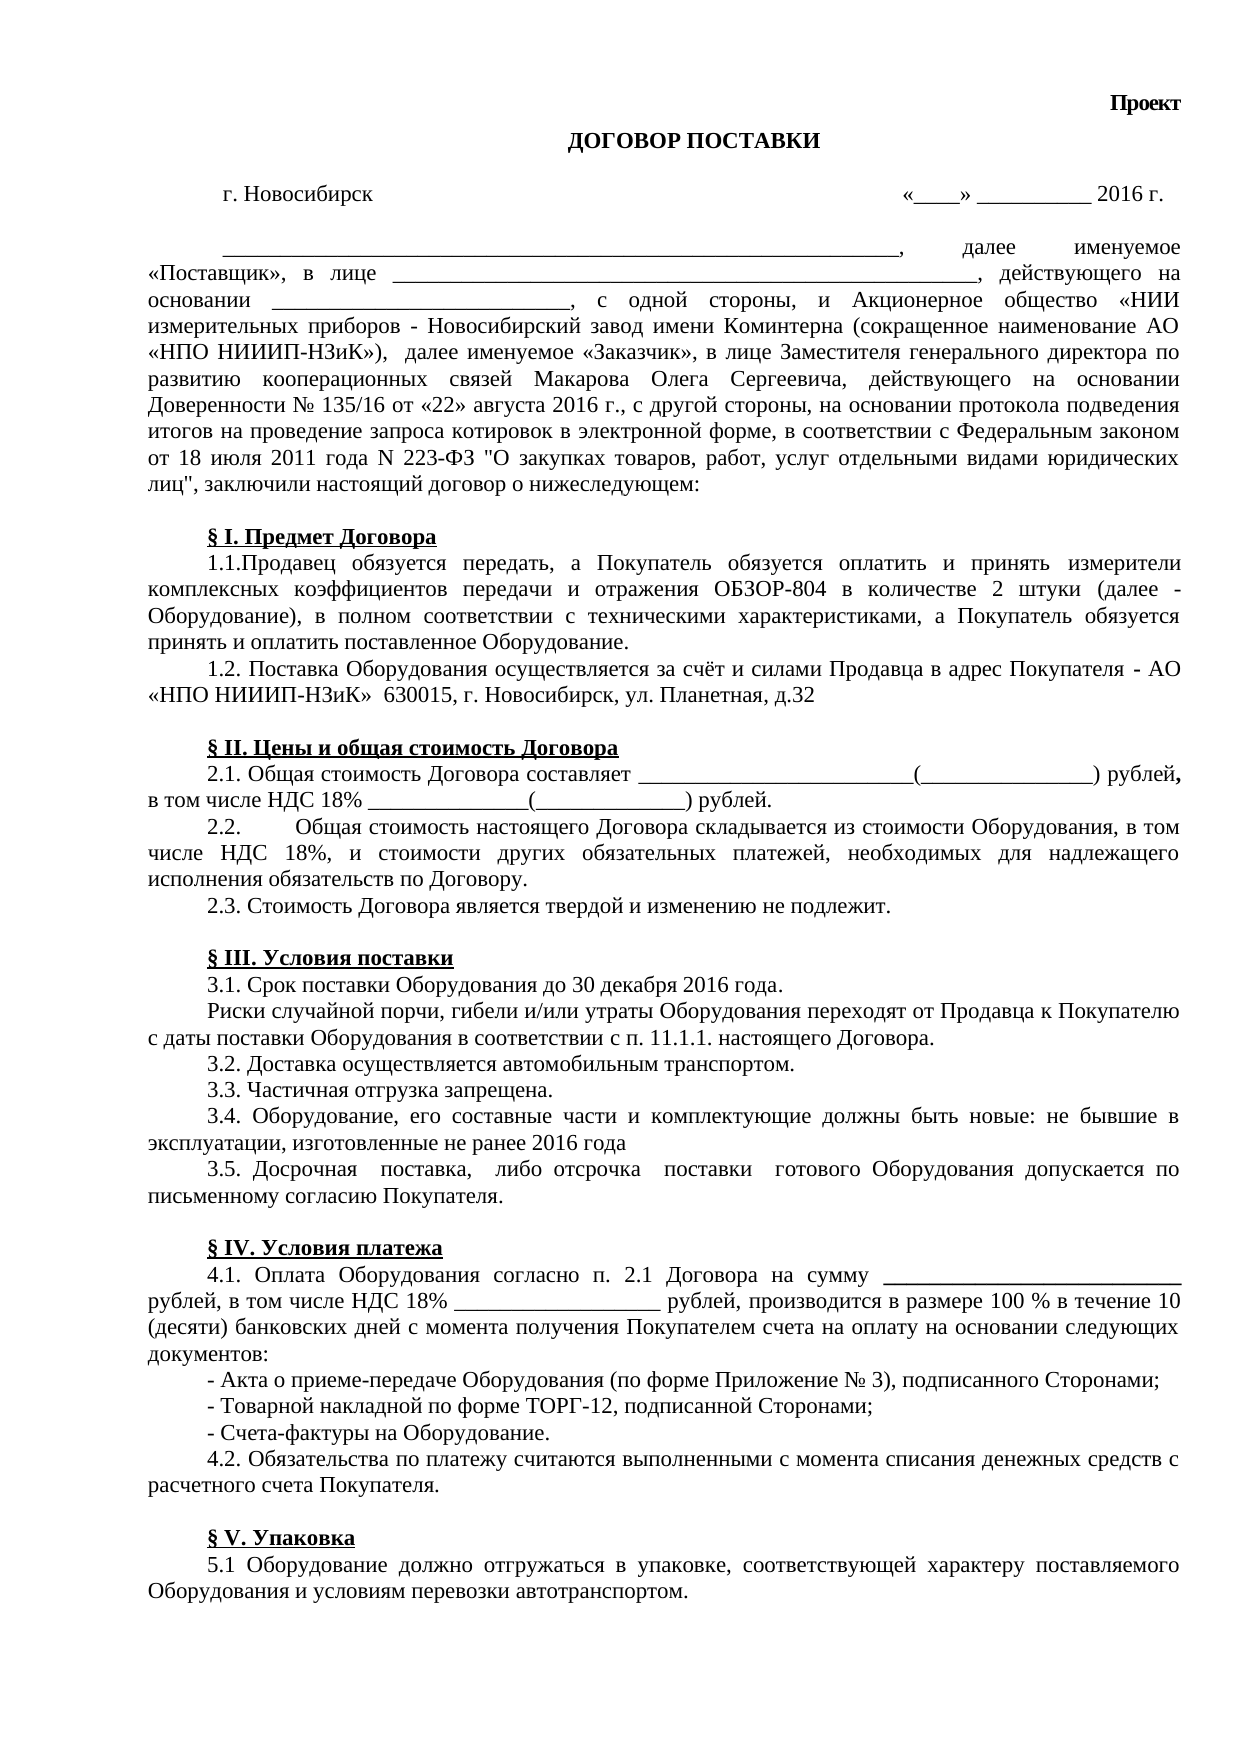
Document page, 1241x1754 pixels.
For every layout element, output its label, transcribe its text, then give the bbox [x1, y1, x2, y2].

text 3.2. Доставка осуществляется автомобильным транспортом. [148, 1050, 1181, 1076]
text ДОГОВОР ПОСТАВКИ [148, 127, 1181, 154]
text § III. Условия поставки [148, 944, 1181, 971]
text 4.2. Обязательства по платежу считаются выполненными с момента списания денежных средств с расчетного счета Покупателя. [148, 1445, 1181, 1498]
text 2.1. Общая стоимость Договора составляет ________________________(_______________) рублей, в том числе НДС 18% ______________(_____________) рублей. [148, 760, 1181, 813]
text 4.1. Оплата Оборудования согласно п. 2.1 Договора на сумму __________________________ рублей, в том числе НДС 18% __________________ рублей, производится в размере 100 % в течение 10 (десяти) банковских дней с момента получения Покупателем счета на оплату на основании следующих документов: [148, 1261, 1181, 1366]
text г. Новосибирск «____» __________ 2016 г. [148, 180, 1181, 207]
text 2.2. Общая стоимость настоящего Договора складывается из стоимости Оборудования, в том числе НДС 18%, и стоимости других обязательных платежей, необходимых для надлежащего исполнения обязательств по Договору. [148, 813, 1181, 892]
text 1.2. Поставка Оборудования осуществляется за счёт и силами Продавца в адрес Покупателя - АО «НПО НИИИП-НЗиК» 630015, г. Новосибирск, ул. Планетная, д.32 [148, 654, 1181, 707]
text § II. Цены и общая стоимость Договора [148, 734, 1181, 760]
text 3.3. Частичная отгрузка запрещена. [148, 1076, 1181, 1103]
text § IV. Условия платежа [148, 1234, 1181, 1261]
text 2.3. Стоимость Договора является твердой и изменению не подлежит. [148, 892, 1181, 918]
list 1.1.Продавец обязуется передать, а Покупатель обязуется оплатить и принять измерители комплексных коэффициентов передачи и отражения ОБЗОР-804 в количестве 2 штуки (далее - Оборудование), в полном соответствии с техническими характеристиками, а Покупатель обязуется принять и оплатить поставленное Оборудование. [148, 549, 1181, 654]
text - Товарной накладной по форме ТОРГ-12, подписанной Сторонами; [148, 1392, 1181, 1419]
text ___________________________________________________________, далее именуемое «Поставщик», в лице ___________________________________________________, действующего на основании __________________________, с одной стороны, и Акционерное общество «НИИ измерительных приборов - Новосибирский завод имени Коминтерна (сокращенное наименование АО «НПО НИИИП-НЗиК»), далее именуемое «Заказчик», в лице Заместителя генерального директора по развитию кооперационных связей Макарова Олега Сергеевича, действующего на основании Доверенности № 135/16 от «22» августа 2016 г., с другой стороны, на основании протокола подведения итогов на проведение запроса котировок в электронной форме, в соответствии с Федеральным законом от 18 июля 2011 года N 223-ФЗ "О закупках товаров, работ, услуг отдельными видами юридических лиц", заключили настоящий договор о нижеследующем: [148, 233, 1181, 496]
text 3.4. Оборудование, его составные части и комплектующие должны быть новые: не бывшие в эксплуатации, изготовленные не ранее 2016 года [148, 1103, 1181, 1155]
text 3.5. Досрочная поставка, либо отсрочка поставки готового Оборудования допускается по письменному согласию Покупателя. [148, 1155, 1181, 1208]
text 3.1. Срок поставки Оборудования до 30 декабря 2016 года. [148, 971, 1181, 997]
text § I. Предмет Договора [148, 523, 1181, 549]
text Проект [148, 89, 1181, 115]
text § V. Упаковка [148, 1524, 1181, 1551]
text Риски случайной порчи, гибели и/или утраты Оборудования переходят от Продавца к Покупателю с даты поставки Оборудования в соответствии c п. 11.1.1. настоящего Договора. [148, 997, 1181, 1050]
text - Акта о приеме-передаче Оборудования (по форме Приложение № 3), подписанного Сторонами; [148, 1366, 1181, 1392]
text - Счета-фактуры на Оборудование. [148, 1419, 1181, 1445]
text 5.1 Оборудование должно отгружаться в упаковке, соответствующей характеру поставляемого Оборудования и условиям перевозки автотранспортом. [148, 1551, 1181, 1603]
